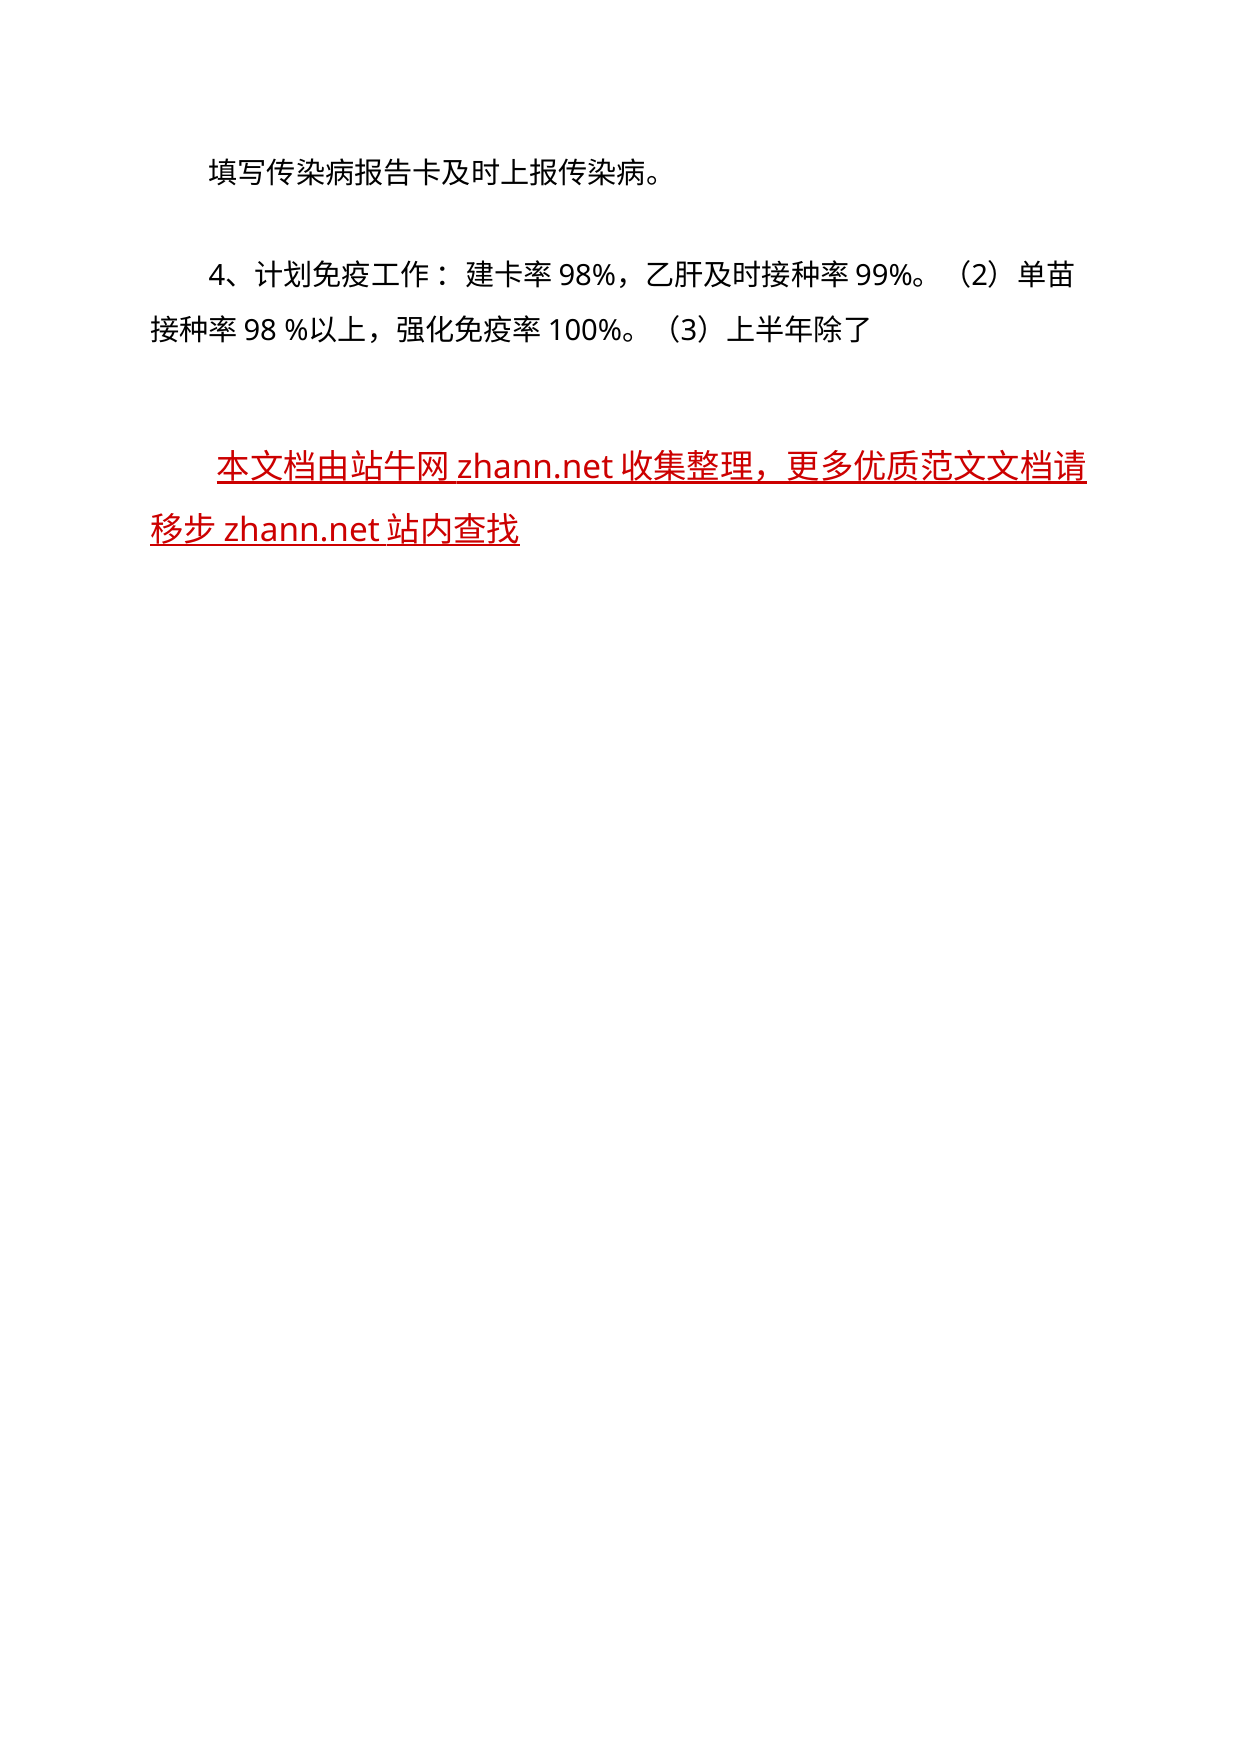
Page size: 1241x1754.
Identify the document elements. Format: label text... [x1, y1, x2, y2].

text 填写传染病报告卡及时上报传染病。 [150, 150, 1090, 192]
text 本文档由站牛网zhann.net收集整理，更多优质范文文档请移步zhann.net站内查找 [150, 440, 1090, 551]
text 4、计划免疫工作 ：建卡率98%，乙肝及时接种率99%。（2）单苗接种率98 %以上，强化免疫率100%。（3）上半年除了 [150, 252, 1090, 349]
